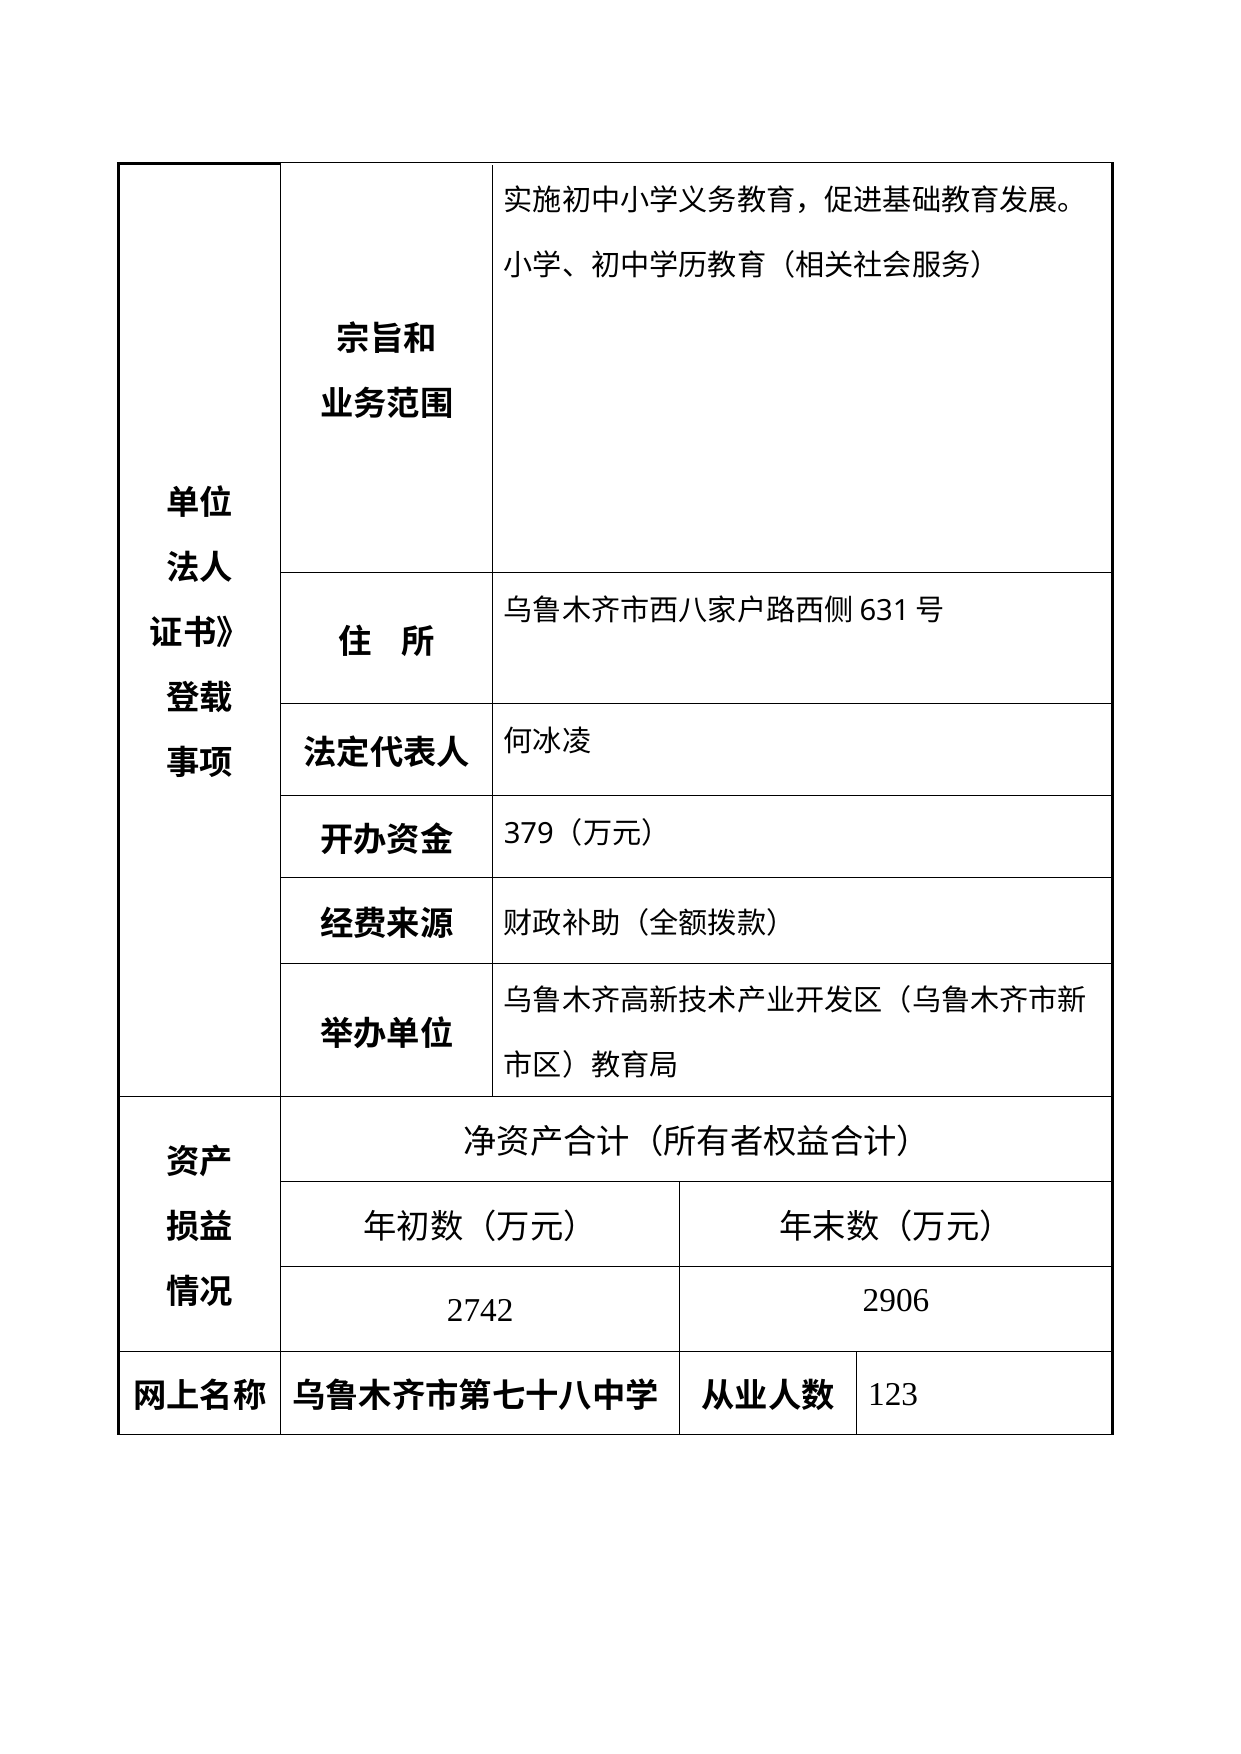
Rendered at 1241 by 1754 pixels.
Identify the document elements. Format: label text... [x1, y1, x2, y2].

table_cell 2906 [680, 1267, 1111, 1351]
table_cell 法定代表人 [281, 704, 492, 795]
table_cell 实施初中小学义务教育，促进基础教育发展。小学、初中学历教育（相关社会服务） [492, 163, 1111, 572]
table_cell 123 [857, 1352, 1111, 1434]
table_cell 379（万元） [493, 796, 1111, 877]
table_cell 从业人数 [680, 1352, 856, 1434]
table_cell 年末数（万元） [680, 1182, 1111, 1266]
table_cell 乌鲁木齐市第七十八中学 [281, 1352, 679, 1434]
table_cell 资产 损益 情况 [120, 1097, 280, 1351]
table_cell 住 所 [281, 573, 492, 703]
table_cell 年初数（万元） [281, 1182, 679, 1266]
table_cell 净资产合计（所有者权益合计） [281, 1097, 1111, 1181]
table_cell 举办单位 [281, 964, 492, 1096]
table_cell 2742 [281, 1267, 679, 1351]
table_cell 开办资金 [281, 796, 492, 877]
table_cell 财政补助（全额拨款） [493, 878, 1111, 962]
table_cell 乌鲁木齐市西八家户路西侧631号 [493, 573, 1111, 703]
table_cell 何冰凌 [493, 704, 1111, 795]
table_cell 经费来源 [281, 878, 492, 962]
table_cell 宗旨和 业务范围 [281, 163, 492, 572]
table_header 《事业 单位 法人 证书》 登载 事项 [120, 165, 280, 1096]
table_cell 网上名称 [120, 1352, 280, 1434]
table_cell 乌鲁木齐高新技术产业开发区（乌鲁木齐市新市区）教育局 [493, 964, 1111, 1096]
